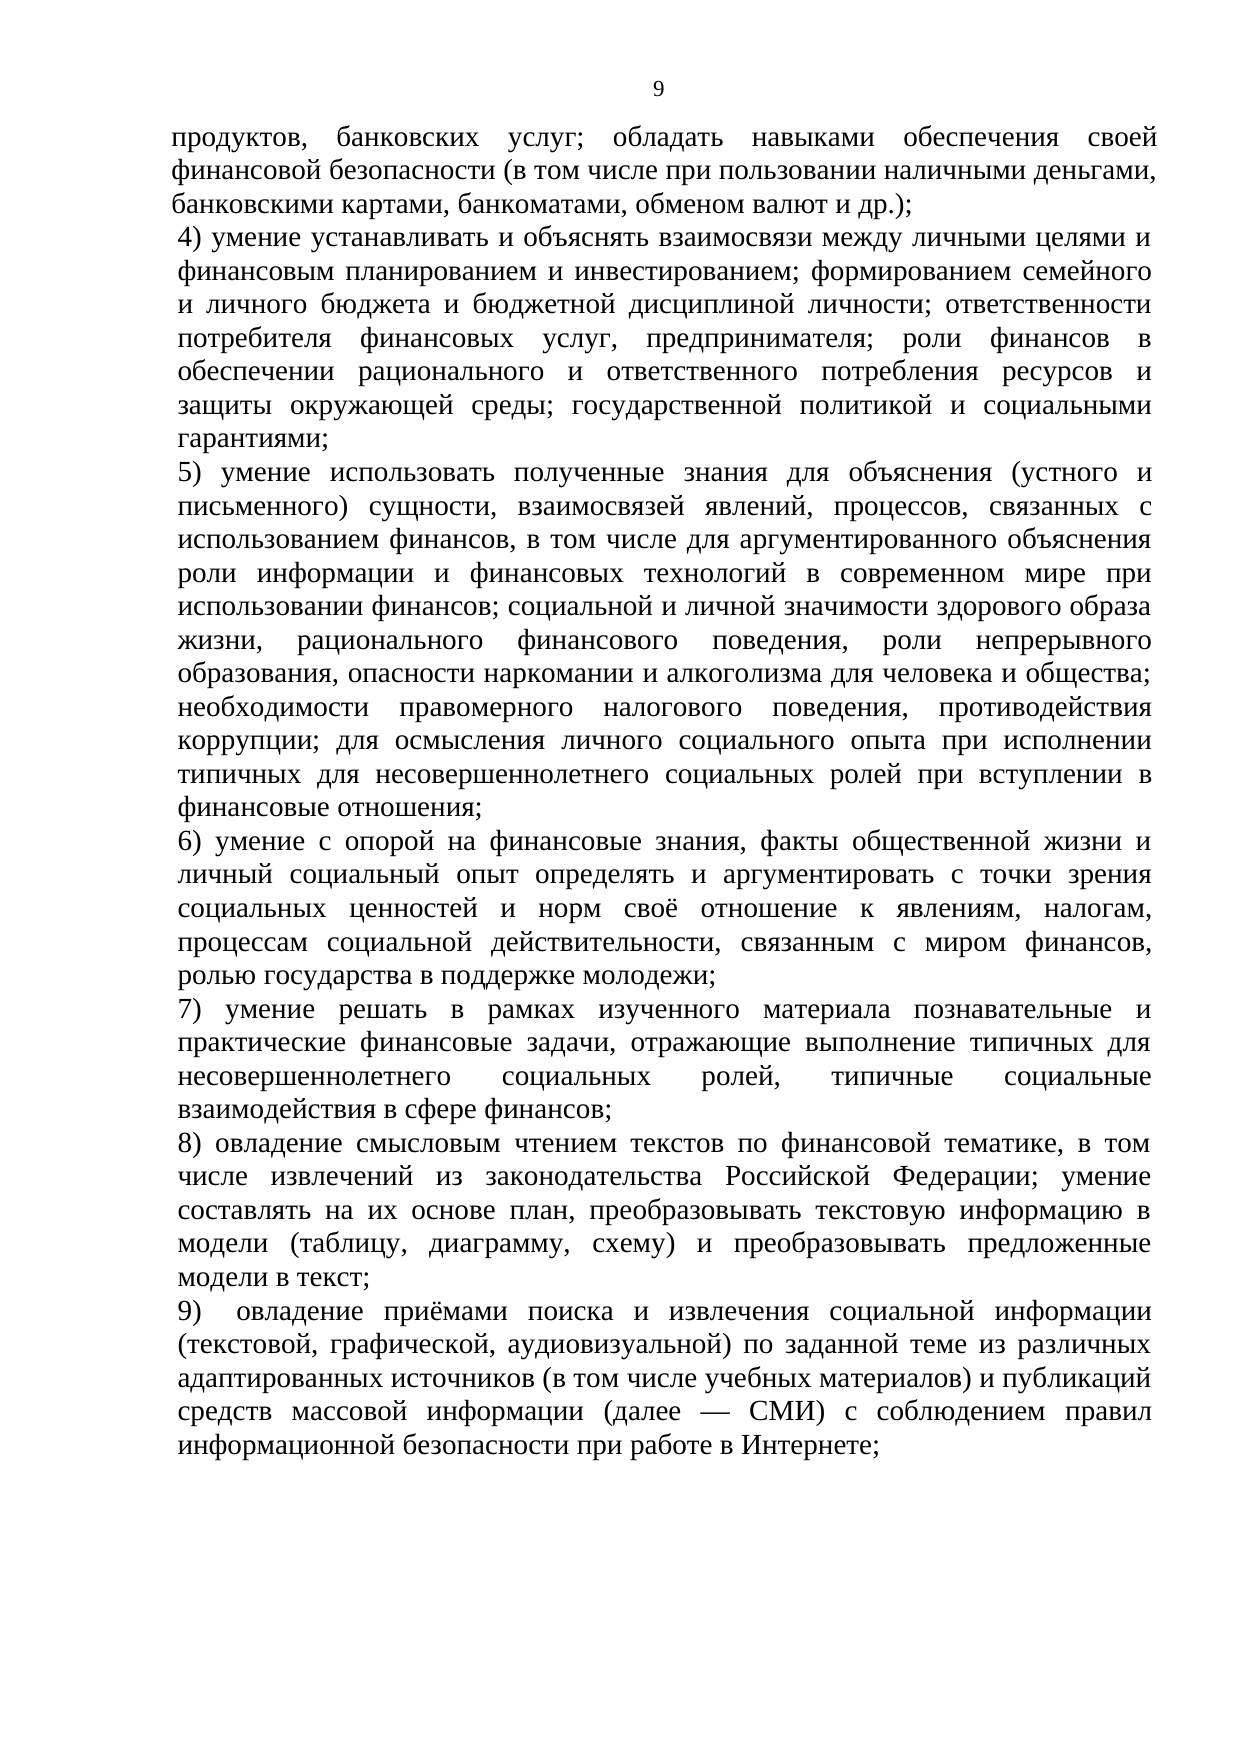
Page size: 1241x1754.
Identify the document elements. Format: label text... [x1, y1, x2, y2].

list умение решать в рамках изученного материала познавательные и практические финансовые задачи, отражающие выполнение типичных для несовершеннолетнего социальных ролей, типичные социальные взаимодействия в сфере финансов; [177, 991, 1152, 1125]
text продуктов, банковских услуг; обладать навыками обеспечения своей финансовой безопасности (в том числе при пользовании наличными деньгами, банковскими картами, банкоматами, обменом валют и др.); [171, 119, 1158, 219]
list умение использовать полученные знания для объяснения (устного и письменного) сущности, взаимосвязей явлений, процессов, связанных с использованием финансов, в том числе для аргументированного объяснения роли информации и финансовых технологий в современном мире при использовании финансов; социальной и личной значимости здорового образа жизни, рационального финансового поведения, роли непрерывного образования, опасности наркомании и алкоголизма для человека и общества; необходимости правомерного налогового поведения, противодействия коррупции; для осмысления личного социального опыта при исполнении типичных для несовершеннолетнего социальных ролей при вступлении в финансовые отношения; [177, 454, 1152, 823]
list умение устанавливать и объяснять взаимосвязи между личными целями и финансовым планированием и инвестированием; формированием семейного и личного бюджета и бюджетной дисциплиной личности; ответственности потребителя финансовых услуг, предпринимателя; роли финансов в обеспечении рационального и ответственного потребления ресурсов и защиты окружающей среды; государственной политикой и социальными гарантиями; [177, 219, 1152, 454]
list овладение приёмами поиска и извлечения социальной информации (текстовой, графической, аудиовизуальной) по заданной теме из различных адаптированных источников (в том числе учебных материалов) и публикаций средств массовой информации (далее — СМИ) с соблюдением правил информационной безопасности при работе в Интернете; [177, 1293, 1152, 1460]
list овладение смысловым чтением текстов по финансовой тематике, в том числе извлечений из законодательства Российской Федерации; умение составлять на их основе план, преобразовывать текстовую информацию в модели (таблицу, диаграмму, схему) и преобразовывать предложенные модели в текст; [177, 1125, 1152, 1293]
list умение с опорой на финансовые знания, факты общественной жизни и личный социальный опыт определять и аргументировать с точки зрения социальных ценностей и норм своё отношение к явлениям, налогам, процессам социальной действительности, связанным с миром финансов, ролью государства в поддержке молодежи; [177, 823, 1152, 991]
